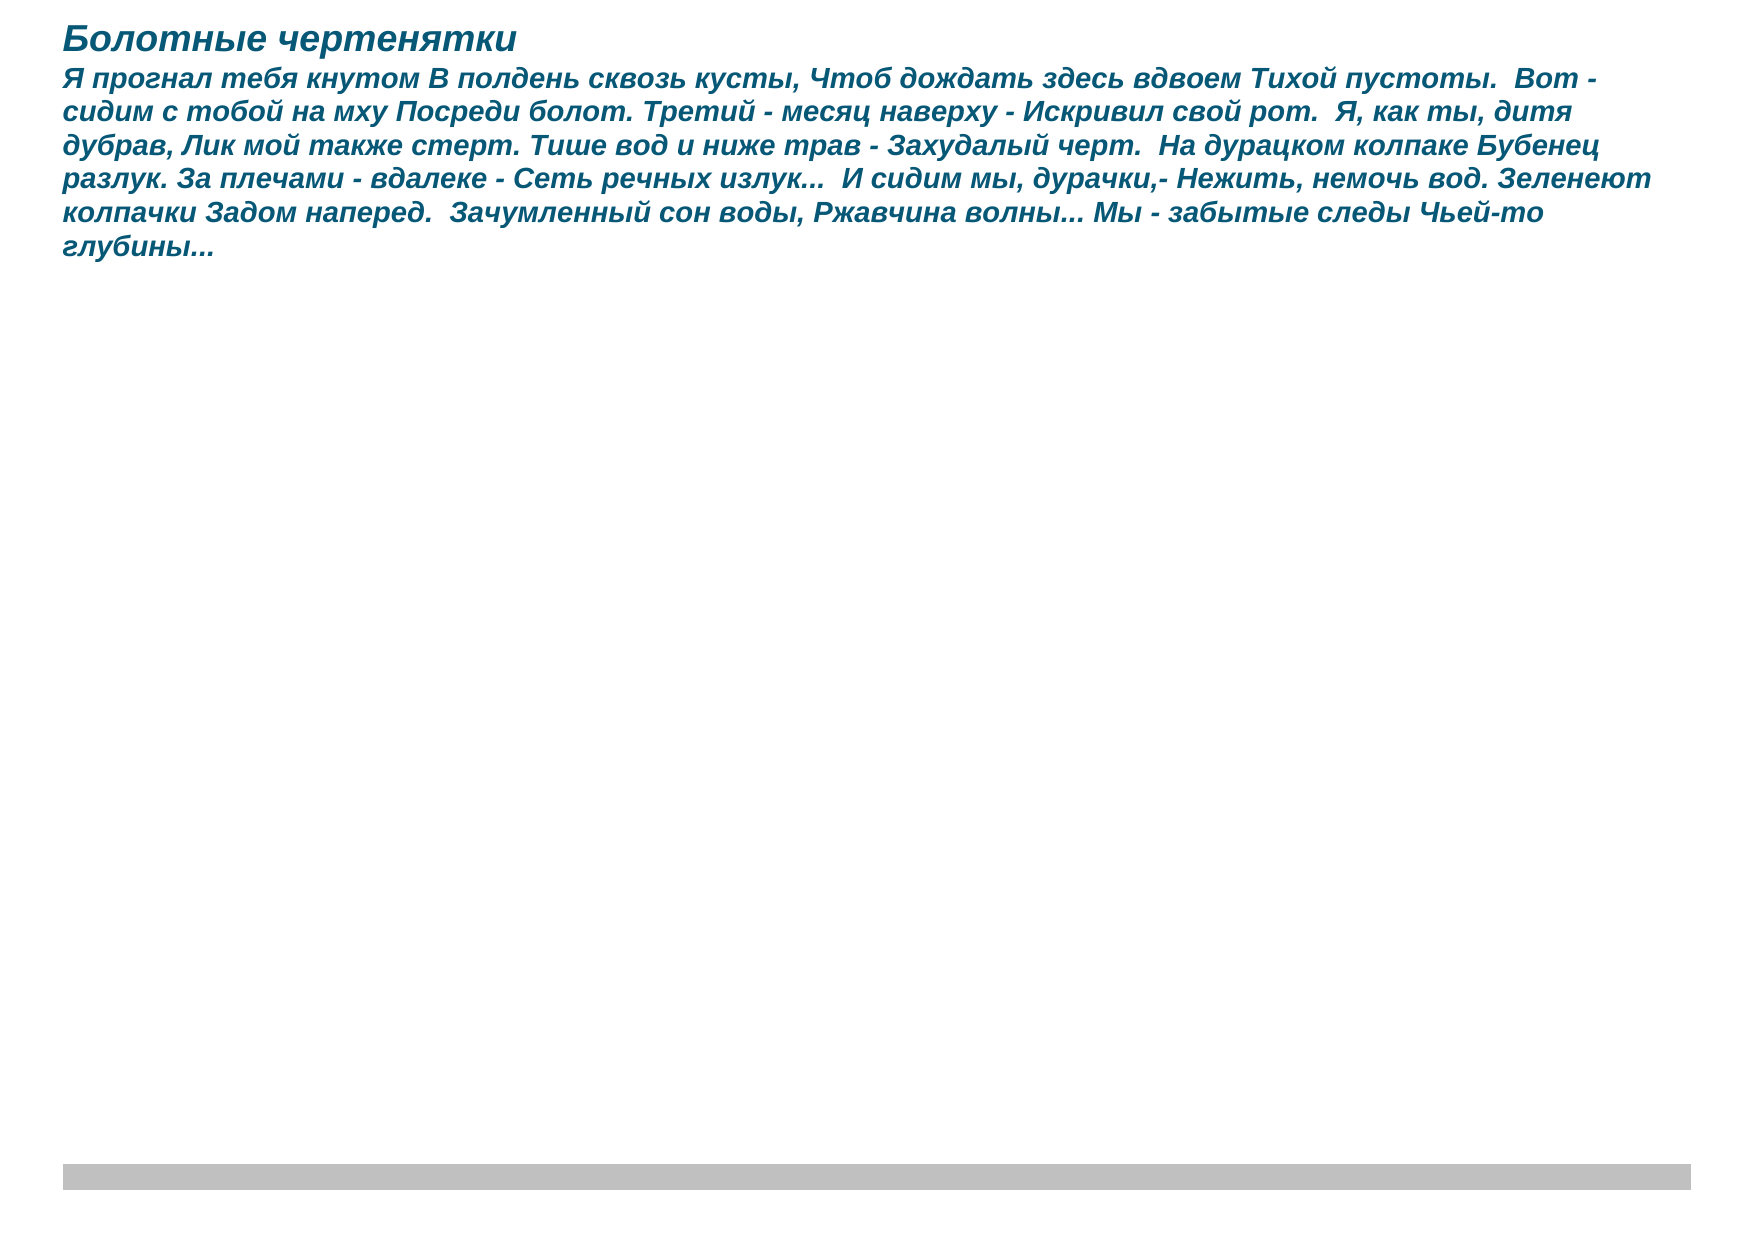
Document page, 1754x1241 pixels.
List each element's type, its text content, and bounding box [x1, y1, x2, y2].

text Я прогнал тебя кнутом [62, 61, 1691, 262]
subtitle Болотные чертенятки [62, 17, 1691, 60]
